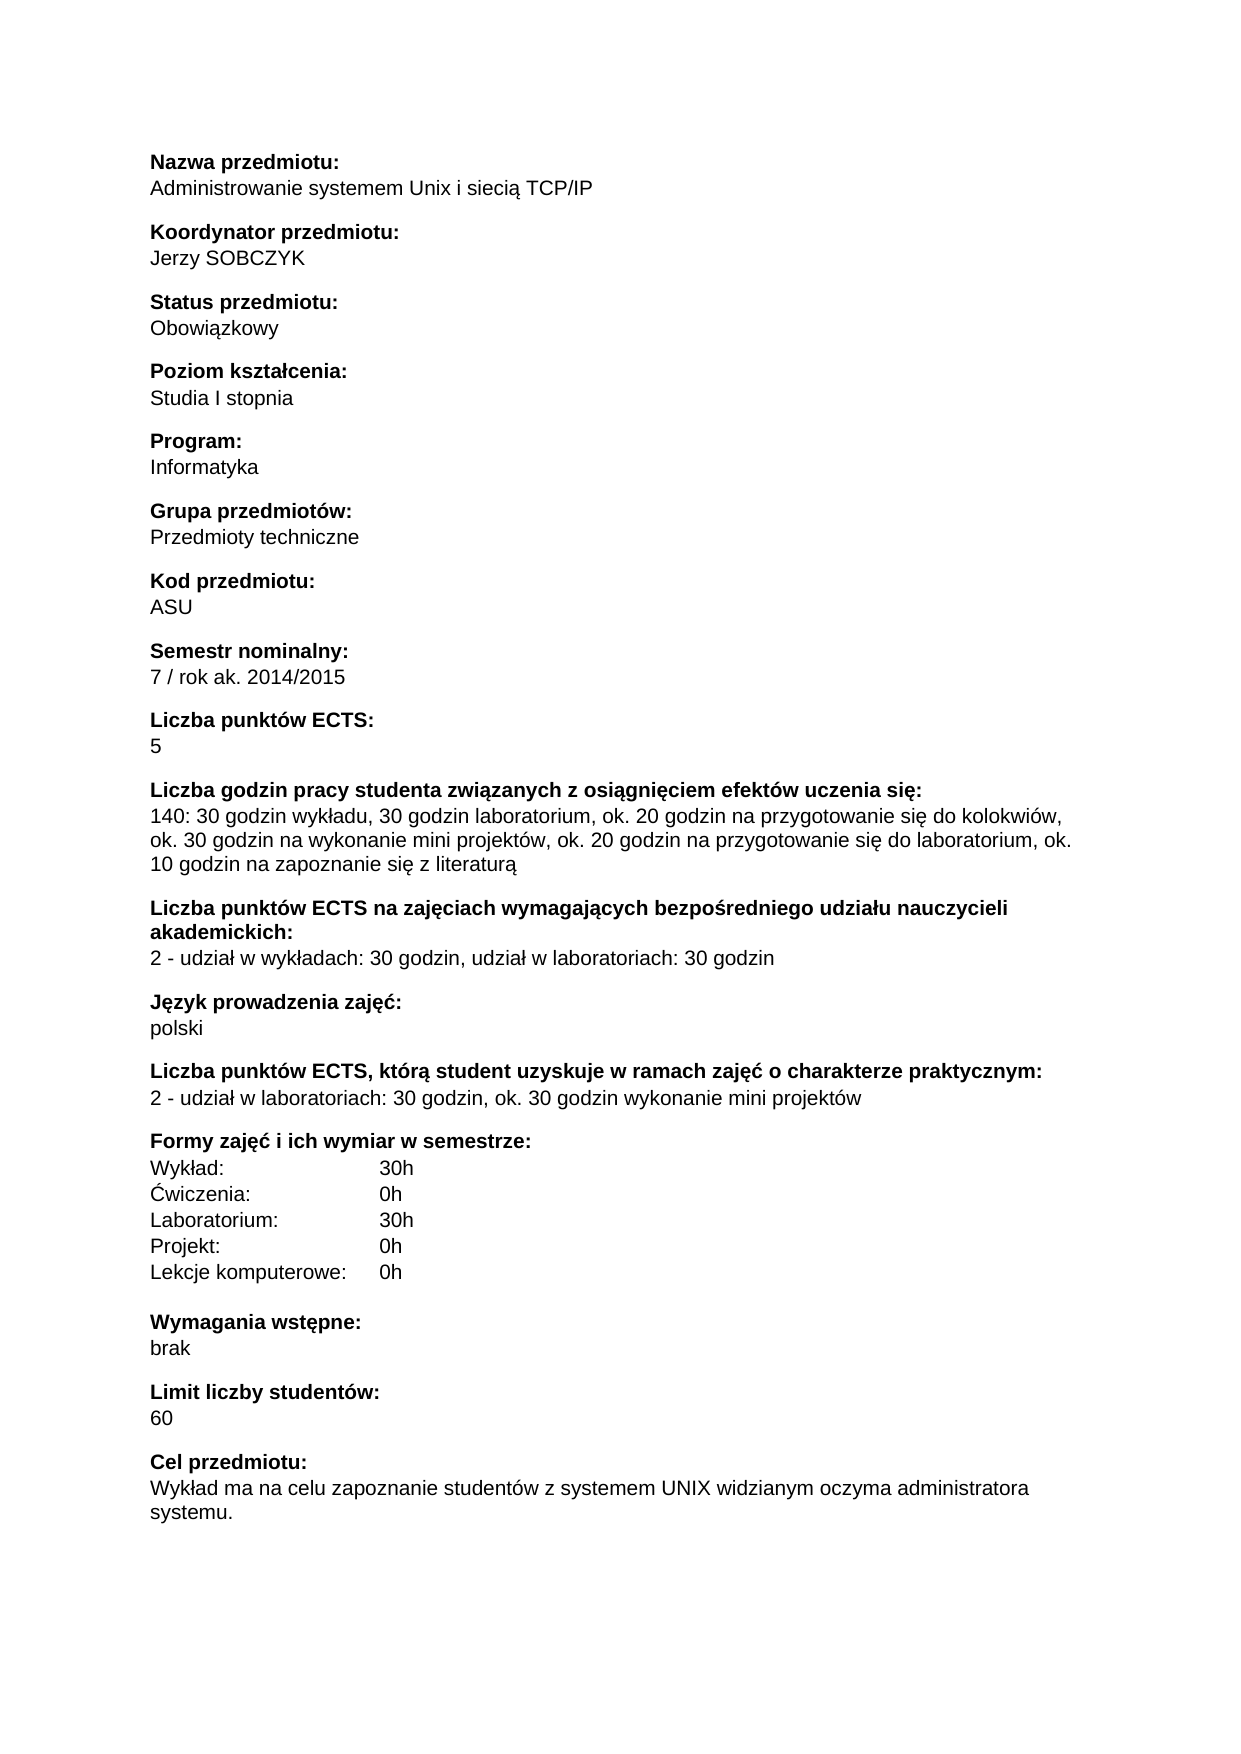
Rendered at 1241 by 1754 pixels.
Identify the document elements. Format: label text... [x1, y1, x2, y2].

text Semestr nominalny: [150, 638, 1090, 662]
text 2 - udział w laboratoriach: 30 godzin, ok. 30 godzin wykonanie mini projektów [150, 1085, 1090, 1109]
text 60 [150, 1406, 1090, 1430]
text Liczba godzin pracy studenta związanych z osiągnięciem efektów uczenia się: [150, 778, 1090, 802]
text Liczba punktów ECTS, którą student uzyskuje w ramach zajęć o charakterze praktycznym: [150, 1059, 1090, 1083]
text Język prowadzenia zajęć: [150, 989, 1090, 1013]
table_cell 0h [369, 1258, 597, 1284]
table_cell 30h [369, 1206, 597, 1232]
text 2 - udział w wykładach: 30 godzin, udział w laboratoriach: 30 godzin [150, 946, 1090, 970]
text Grupa przedmiotów: [150, 499, 1090, 523]
text Wykład ma na celu zapoznanie studentów z systemem UNIX widzianym oczyma administratora systemu. [150, 1476, 1090, 1523]
text Formy zajęć i ich wymiar w semestrze: [150, 1129, 1090, 1153]
table_cell 0h [369, 1232, 597, 1258]
table_cell Lekcje komputerowe: [140, 1260, 367, 1284]
text Cel przedmiotu: [150, 1449, 1090, 1473]
text Limit liczby studentów: [150, 1380, 1090, 1404]
table_cell Ćwiczenia: [140, 1182, 367, 1206]
text 140: 30 godzin wykładu, 30 godzin laboratorium, ok. 20 godzin na przygotowanie się do kolokwiów, ok. 30 godzin na wykonanie mini projektów, ok. 20 godzin na przygotowanie się do laboratorium, ok. 10 godzin na zapoznanie się z literaturą [150, 804, 1090, 876]
text Liczba punktów ECTS: [150, 708, 1090, 732]
text Kod przedmiotu: [150, 569, 1090, 593]
text polski [150, 1016, 1090, 1039]
text Wymagania wstępne: [150, 1310, 1090, 1334]
text Informatyka [150, 455, 1090, 479]
text Program: [150, 429, 1090, 453]
text Koordynator przedmiotu: [150, 220, 1090, 244]
text Jerzy SOBCZYK [150, 246, 1090, 270]
text Przedmioty techniczne [150, 525, 1090, 549]
table_header Wykład: [140, 1156, 367, 1180]
text Nazwa przedmiotu: [150, 150, 1090, 174]
text brak [150, 1336, 1090, 1360]
text 7 / rok ak. 2014/2015 [150, 664, 1090, 688]
text Status przedmiotu: [150, 289, 1090, 313]
text 5 [150, 734, 1090, 758]
table_cell Laboratorium: [140, 1208, 367, 1232]
text Administrowanie systemem Unix i siecią TCP/IP [150, 176, 1090, 200]
text Poziom kształcenia: [150, 359, 1090, 383]
text Liczba punktów ECTS na zajęciach wymagających bezpośredniego udziału nauczycieli akademickich: [150, 896, 1090, 944]
text ASU [150, 595, 1090, 619]
text Obowiązkowy [150, 316, 1090, 339]
text Studia I stopnia [150, 385, 1090, 409]
table_header 30h [369, 1156, 597, 1180]
table_cell Projekt: [140, 1234, 367, 1258]
table_cell 0h [369, 1180, 597, 1206]
